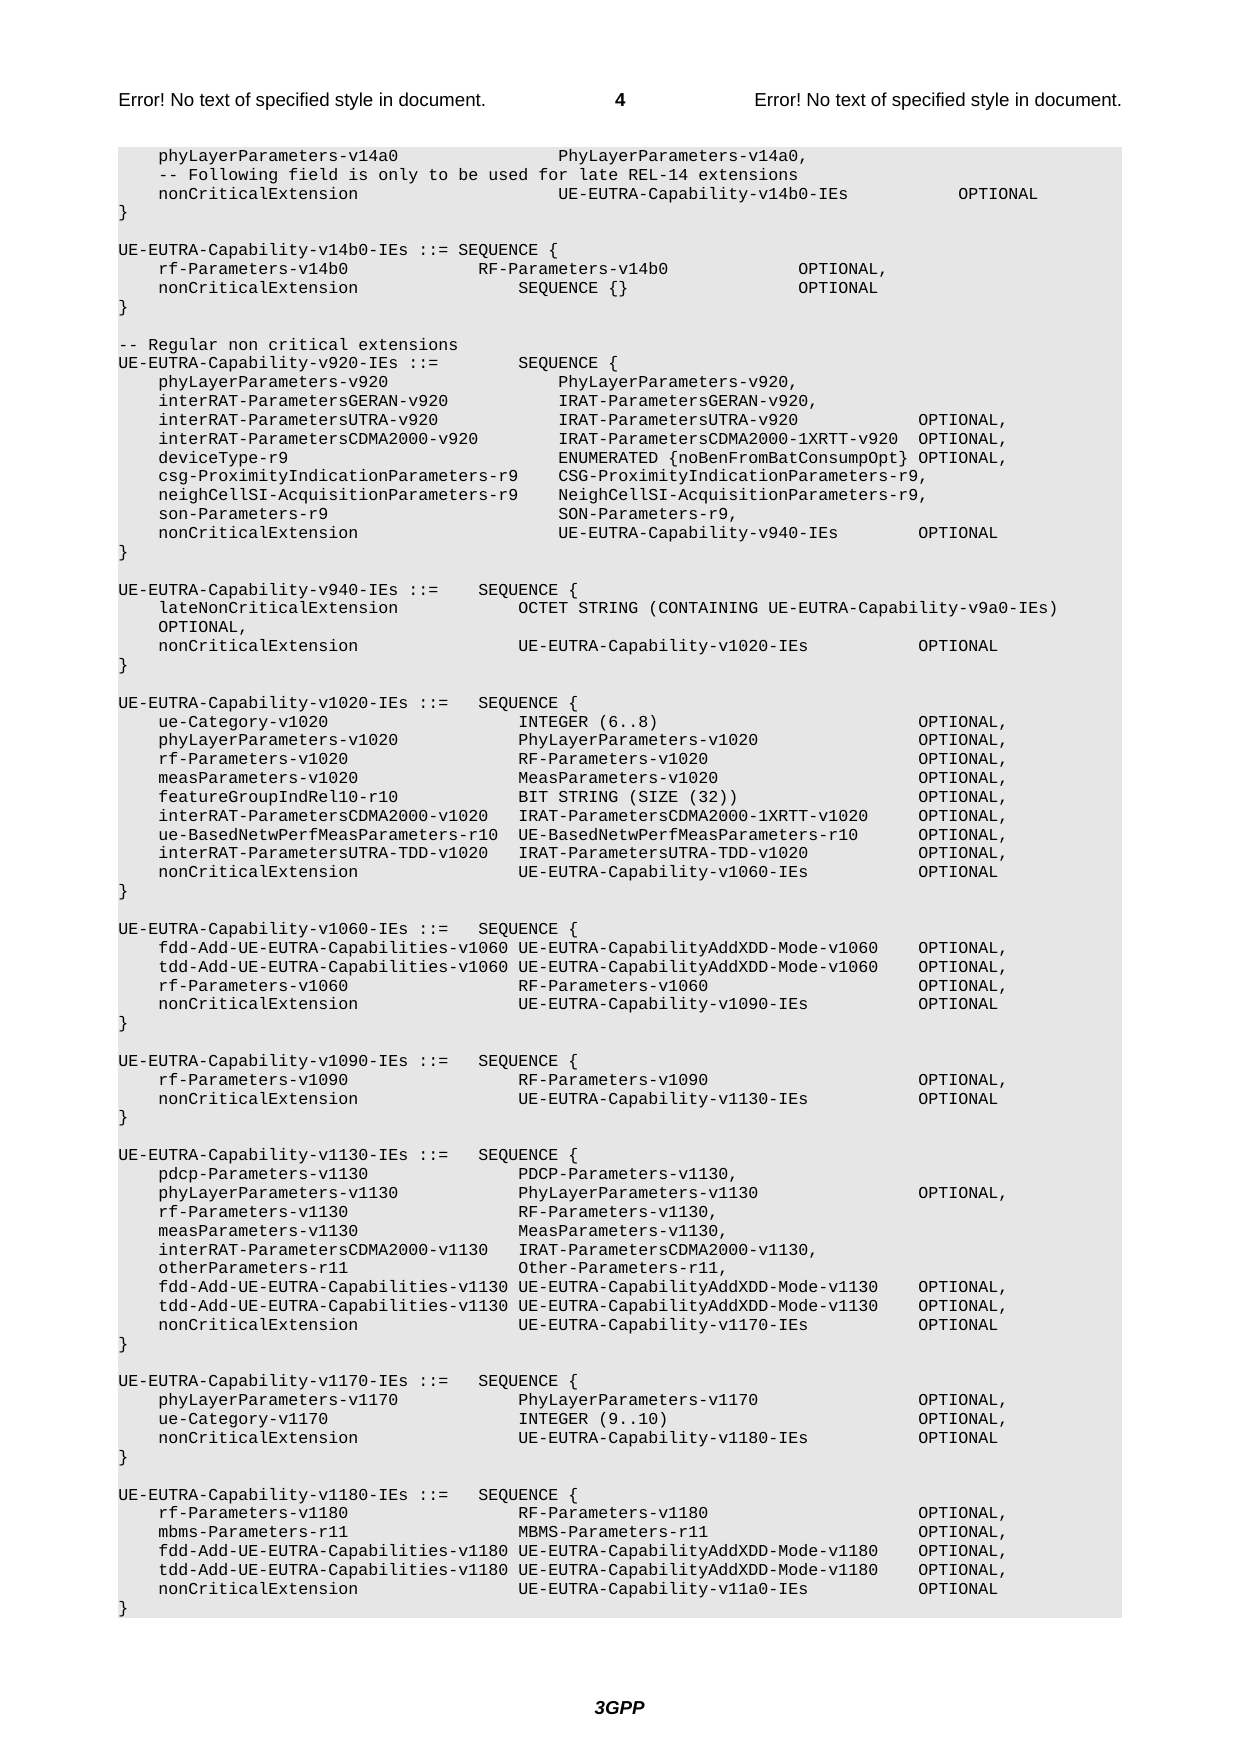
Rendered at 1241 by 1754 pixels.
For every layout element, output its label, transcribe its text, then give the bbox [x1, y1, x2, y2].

text interRAT-ParametersGERAN-v920 IRAT-ParametersGERAN-v920, [118, 393, 1122, 411]
text fdd-Add-UE-EUTRA-Capabilities-v1130 UE-EUTRA-CapabilityAddXDD-Mode-v1130 OPTIONAL, [118, 1279, 1122, 1298]
text UE-EUTRA-Capability-v1180-IEs ::= SEQUENCE { [118, 1486, 1122, 1505]
text neighCellSI-AcquisitionParameters-r9 NeighCellSI-AcquisitionParameters-r9, [118, 487, 1122, 506]
text } [118, 1599, 1122, 1618]
text interRAT-ParametersCDMA2000-v920 IRAT-ParametersCDMA2000-1XRTT-v920 OPTIONAL, [118, 430, 1122, 449]
text phyLayerParameters-v14a0 PhyLayerParameters-v14a0, [118, 147, 1122, 166]
text featureGroupIndRel10-r10 BIT STRING (SIZE (32)) OPTIONAL, [118, 788, 1122, 807]
text phyLayerParameters-v920 PhyLayerParameters-v920, [118, 374, 1122, 393]
text tdd-Add-UE-EUTRA-Capabilities-v1130 UE-EUTRA-CapabilityAddXDD-Mode-v1130 OPTIONAL, [118, 1298, 1122, 1316]
text tdd-Add-UE-EUTRA-Capabilities-v1180 UE-EUTRA-CapabilityAddXDD-Mode-v1180 OPTIONAL, [118, 1562, 1122, 1580]
text otherParameters-r11 Other-Parameters-r11, [118, 1260, 1122, 1279]
text phyLayerParameters-v1020 PhyLayerParameters-v1020 OPTIONAL, [118, 732, 1122, 751]
text nonCriticalExtension UE-EUTRA-Capability-v14b0-IEs OPTIONAL [118, 185, 1122, 204]
text } [118, 883, 1122, 902]
text nonCriticalExtension UE-EUTRA-Capability-v11a0-IEs OPTIONAL [118, 1580, 1122, 1599]
text nonCriticalExtension UE-EUTRA-Capability-v1170-IEs OPTIONAL [118, 1316, 1122, 1335]
text rf-Parameters-v1180 RF-Parameters-v1180 OPTIONAL, [118, 1505, 1122, 1524]
text interRAT-ParametersUTRA-TDD-v1020 IRAT-ParametersUTRA-TDD-v1020 OPTIONAL, [118, 845, 1122, 864]
text } [118, 1109, 1122, 1128]
text ue-BasedNetwPerfMeasParameters-r10 UE-BasedNetwPerfMeasParameters-r10 OPTIONAL, [118, 826, 1122, 845]
text csg-ProximityIndicationParameters-r9 CSG-ProximityIndicationParameters-r9, [118, 468, 1122, 487]
text rf-Parameters-v1060 RF-Parameters-v1060 OPTIONAL, [118, 977, 1122, 996]
text } [118, 1448, 1122, 1467]
text interRAT-ParametersCDMA2000-v1020 IRAT-ParametersCDMA2000-1XRTT-v1020 OPTIONAL, [118, 807, 1122, 826]
text pdcp-Parameters-v1130 PDCP-Parameters-v1130, [118, 1166, 1122, 1184]
text ue-Category-v1020 INTEGER (6..8) OPTIONAL, [118, 713, 1122, 732]
text UE-EUTRA-Capability-v14b0-IEs ::= SEQUENCE { [118, 242, 1122, 261]
text interRAT-ParametersUTRA-v920 IRAT-ParametersUTRA-v920 OPTIONAL, [118, 411, 1122, 430]
text fdd-Add-UE-EUTRA-Capabilities-v1180 UE-EUTRA-CapabilityAddXDD-Mode-v1180 OPTIONAL, [118, 1543, 1122, 1562]
text interRAT-ParametersCDMA2000-v1130 IRAT-ParametersCDMA2000-v1130, [118, 1241, 1122, 1260]
text son-Parameters-r9 SON-Parameters-r9, [118, 506, 1122, 524]
text rf-Parameters-v1090 RF-Parameters-v1090 OPTIONAL, [118, 1071, 1122, 1090]
text nonCriticalExtension SEQUENCE {} OPTIONAL [118, 279, 1122, 298]
text } [118, 657, 1122, 675]
text deviceType-r9 ENUMERATED {noBenFromBatConsumpOpt} OPTIONAL, [118, 449, 1122, 468]
text phyLayerParameters-v1130 PhyLayerParameters-v1130 OPTIONAL, [118, 1184, 1122, 1203]
text rf-Parameters-v1020 RF-Parameters-v1020 OPTIONAL, [118, 751, 1122, 770]
text rf-Parameters-v14b0 RF-Parameters-v14b0 OPTIONAL, [118, 261, 1122, 279]
text phyLayerParameters-v1170 PhyLayerParameters-v1170 OPTIONAL, [118, 1392, 1122, 1411]
text } [118, 543, 1122, 562]
text UE-EUTRA-Capability-v1060-IEs ::= SEQUENCE { [118, 921, 1122, 939]
text UE-EUTRA-Capability-v920-IEs ::= SEQUENCE { [118, 355, 1122, 374]
text rf-Parameters-v1130 RF-Parameters-v1130, [118, 1203, 1122, 1222]
text UE-EUTRA-Capability-v1090-IEs ::= SEQUENCE { [118, 1052, 1122, 1071]
text tdd-Add-UE-EUTRA-Capabilities-v1060 UE-EUTRA-CapabilityAddXDD-Mode-v1060 OPTIONAL, [118, 958, 1122, 977]
text lateNonCriticalExtension OCTET STRING (CONTAINING UE-EUTRA-Capability-v9a0-IEs) OPTIONAL, [118, 600, 1122, 638]
text measParameters-v1130 MeasParameters-v1130, [118, 1222, 1122, 1241]
text -- Regular non critical extensions [118, 336, 1122, 355]
text nonCriticalExtension UE-EUTRA-Capability-v1060-IEs OPTIONAL [118, 864, 1122, 883]
text nonCriticalExtension UE-EUTRA-Capability-v1130-IEs OPTIONAL [118, 1090, 1122, 1109]
text UE-EUTRA-Capability-v1170-IEs ::= SEQUENCE { [118, 1373, 1122, 1392]
text nonCriticalExtension UE-EUTRA-Capability-v1090-IEs OPTIONAL [118, 996, 1122, 1015]
text measParameters-v1020 MeasParameters-v1020 OPTIONAL, [118, 770, 1122, 788]
text } [118, 204, 1122, 223]
text -- Following field is only to be used for late REL-14 extensions [118, 166, 1122, 185]
text UE-EUTRA-Capability-v1020-IEs ::= SEQUENCE { [118, 694, 1122, 713]
text } [118, 1335, 1122, 1354]
text nonCriticalExtension UE-EUTRA-Capability-v940-IEs OPTIONAL [118, 524, 1122, 543]
text fdd-Add-UE-EUTRA-Capabilities-v1060 UE-EUTRA-CapabilityAddXDD-Mode-v1060 OPTIONAL, [118, 939, 1122, 958]
text ue-Category-v1170 INTEGER (9..10) OPTIONAL, [118, 1411, 1122, 1429]
text UE-EUTRA-Capability-v940-IEs ::= SEQUENCE { [118, 581, 1122, 600]
text } [118, 1015, 1122, 1034]
text UE-EUTRA-Capability-v1130-IEs ::= SEQUENCE { [118, 1147, 1122, 1166]
text nonCriticalExtension UE-EUTRA-Capability-v1180-IEs OPTIONAL [118, 1429, 1122, 1448]
text } [118, 298, 1122, 317]
text mbms-Parameters-r11 MBMS-Parameters-r11 OPTIONAL, [118, 1524, 1122, 1543]
text nonCriticalExtension UE-EUTRA-Capability-v1020-IEs OPTIONAL [118, 638, 1122, 657]
